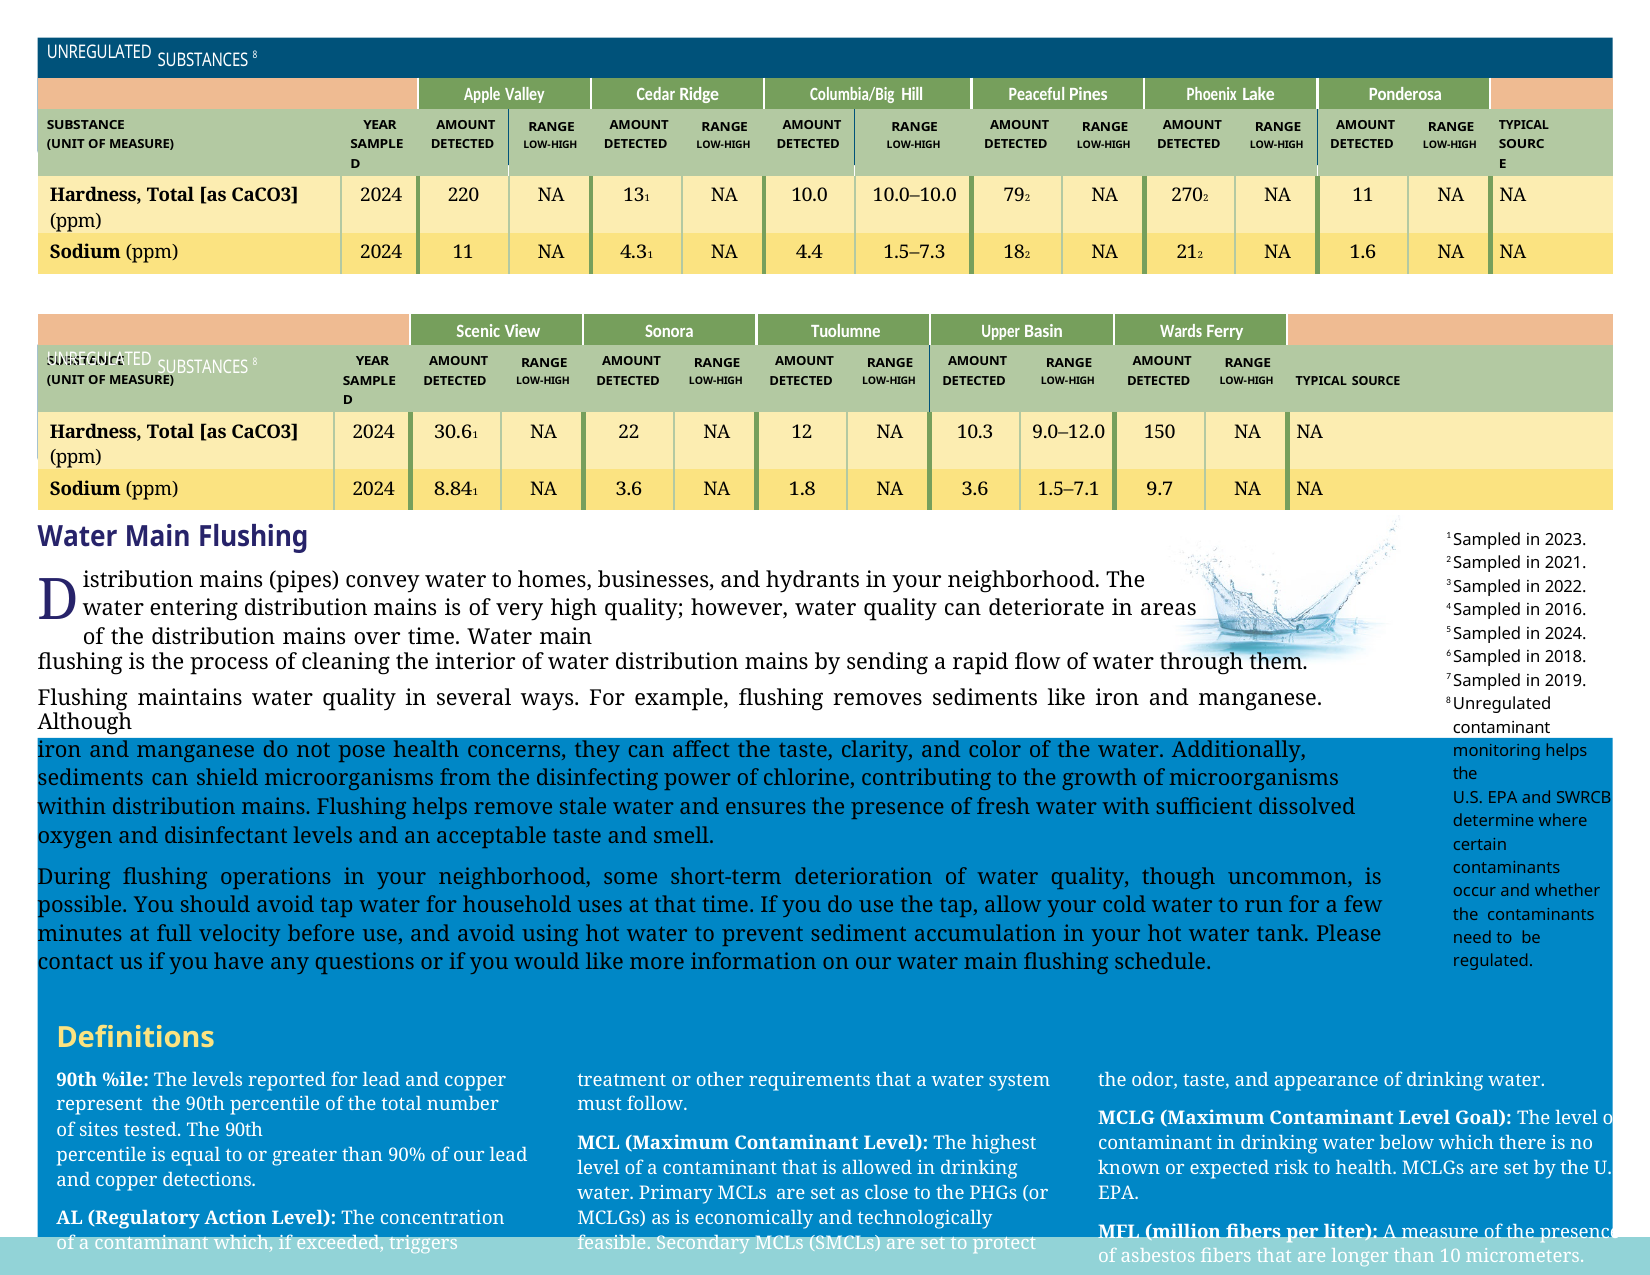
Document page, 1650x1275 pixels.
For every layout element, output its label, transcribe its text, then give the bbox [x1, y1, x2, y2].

table_cell NA [848, 469, 927, 510]
table_cell NA [1290, 412, 1613, 469]
text 8 Unregulated contaminant monitoring helps the [1446, 692, 1602, 784]
table_header [38, 78, 417, 109]
text 90th %ile: The levels reported for lead and copper represent the 90th percentile of the total number of sites tested. The 90th [56, 1066, 521, 1141]
table_cell 10.3 [932, 412, 1019, 469]
table_cell 9.0–12.0 [1021, 412, 1112, 469]
table_cell 2024 [342, 176, 416, 233]
table_header Tuolumne [758, 314, 929, 345]
table_cell NA [1206, 412, 1285, 469]
table_cell AMOUNT DETECTED [1114, 345, 1205, 412]
table_cell 10.0 [766, 176, 854, 233]
table_cell AMOUNT DETECTED [410, 345, 501, 412]
table_cell 30.61 [413, 412, 500, 469]
table_header Ponderosa [1319, 78, 1489, 109]
table_cell 150 [1117, 412, 1204, 469]
text iron and manganese do not pose health concerns, they can affect the taste, clarity, and color of the water. Additionally, sediments can shield microorganisms from the disinfecting power of chlorine, contributing to the growth of microorganisms within distribution mains. Flushing helps remove stale water and ensures the presence of fresh water with sufficient dissolved oxygen and disinfectant levels and an acceptable taste and smell. [37, 735, 1392, 849]
table_cell NA [1409, 233, 1488, 274]
table_header Sonora [584, 314, 755, 345]
table_cell 1.6 [1320, 233, 1407, 274]
table_cell AMOUNT DETECTED [756, 345, 847, 412]
table_cell NA [1063, 233, 1142, 274]
table_cell 12 [759, 412, 846, 469]
table_cell Sodium (ppm) [38, 233, 340, 274]
table_cell 1.5–7.3 [856, 233, 969, 274]
table_cell 9.7 [1117, 469, 1204, 510]
table_cell NA [1206, 469, 1285, 510]
table_header Peaceful Pines [973, 78, 1143, 109]
table_cell RANGE LOW-HIGH [1020, 345, 1114, 412]
table_cell 1.8 [759, 469, 846, 510]
table_cell YEAR SAMPLED [341, 109, 418, 176]
text istribution mains (pipes) convey water to homes, businesses, and hydrants in your neighborhood. The water entering distribution mains is of very high quality; however, water quality can deteriorate in areas of the distribution mains over time. Water main [83, 565, 1208, 651]
table_cell SUBSTANCE (UNIT OF MEASURE) [38, 109, 341, 176]
table_cell NA [1409, 176, 1488, 233]
table_cell AMOUNT DETECTED [764, 109, 854, 176]
table_cell Hardness, Total [as CaCO3] (ppm) [38, 176, 340, 233]
table_header Cedar Ridge [592, 78, 763, 109]
picture [1165, 515, 1406, 665]
table_cell RANGE LOW-HIGH [1205, 345, 1287, 412]
table_cell 8.841 [413, 469, 500, 510]
table_header [1288, 314, 1613, 345]
table_cell RANGE LOW-HIGH [674, 345, 756, 412]
text 5 Sampled in 2024. [1446, 621, 1650, 644]
table_cell RANGE LOW-HIGH [1062, 109, 1144, 176]
text AL (Regulatory Action Level): The concentration of a contaminant which, if exceeded, triggers treatment or other requirements that a water system must follow. [56, 1205, 521, 1255]
table_cell 4.4 [766, 233, 854, 274]
table_cell 792 [974, 176, 1061, 233]
table_cell NA [502, 412, 581, 469]
table_header Upper Basin [931, 314, 1113, 345]
table_cell NA [683, 233, 762, 274]
table_cell 10.0–10.0 [856, 176, 969, 233]
text percentile is equal to or greater than 90% of our lead and copper detections. [56, 1141, 539, 1191]
table_cell RANGE LOW-HIGH [1235, 109, 1317, 176]
table_cell 131 [593, 176, 681, 233]
table_cell NA [1063, 176, 1142, 233]
table_cell NA [1493, 176, 1613, 233]
table_cell SUBSTANCE (UNIT OF MEASURE) [38, 345, 334, 412]
table_cell AMOUNT DETECTED [1144, 109, 1235, 176]
table_cell NA [502, 469, 581, 510]
table_cell NA [510, 176, 589, 233]
text MCL (Maximum Contaminant Level): The highest level of a contaminant that is allowed in drinking water. Primary MCLs are set as close to the PHGs (or MCLGs) as is economically and technologically feasible. Secondary MCLs (SMCLs) are set to protect the odor, taste, and appearance of drinking water. [577, 1130, 1053, 1255]
table_cell NA [848, 412, 927, 469]
table_cell NA [683, 176, 762, 233]
table_cell 4.31 [593, 233, 681, 274]
table_cell 2702 [1147, 176, 1234, 233]
text AL (Regulatory Action Level): The concentration of a contaminant which, if exceeded, triggers treatment or other requirements that a water system must follow. [577, 1066, 1051, 1116]
table_cell AMOUNT DETECTED [583, 345, 674, 412]
table_cell NA [1236, 176, 1315, 233]
table_cell 3.6 [932, 469, 1019, 510]
table_cell TYPICAL SOURCE [1490, 109, 1613, 176]
table_header Wards Ferry [1115, 314, 1286, 345]
table_cell 3.6 [586, 469, 673, 510]
table_header [38, 314, 409, 345]
table_cell RANGE LOW-HIGH [855, 109, 971, 176]
table_cell YEAR SAMPLED [334, 345, 410, 412]
table_cell NA [510, 233, 589, 274]
table_cell RANGE LOW-HIGH [501, 345, 583, 412]
text Flushing maintains water quality in several ways. For example, flushing removes sediments like iron and manganese. Although [37, 686, 1405, 734]
table_cell NA [1493, 233, 1613, 274]
table_cell NA [1236, 233, 1315, 274]
table_cell RANGE LOW-HIGH [847, 345, 929, 412]
table_cell AMOUNT DETECTED [930, 345, 1020, 412]
text determine where certain contaminants occur and whether the contaminants need to be regulated. [1453, 809, 1602, 972]
table_header Columbia/Big Hill [765, 78, 970, 109]
table_cell AMOUNT DETECTED [591, 109, 682, 176]
table_cell 22 [586, 412, 673, 469]
table_cell AMOUNT DETECTED [1318, 109, 1408, 176]
text During flushing operations in your neighborhood, some short-term deterioration of water quality, though uncommon, is possible. You should avoid tap water for household uses at that time. If you do use the tap, allow your cold water to run for a few minutes at full velocity before use, and avoid using hot water to prevent sediment accumulation in your hot water tank. Please contact us if you have any questions or if you would like more information on our water main flushing schedule. [37, 862, 1384, 976]
table_cell RANGE LOW-HIGH [509, 109, 591, 176]
text 4 Sampled in 2016. [1446, 598, 1650, 620]
text MCLG (Maximum Contaminant Level Goal): The level of a contaminant in drinking water below which there is no known or expected risk to health. MCLGs are set by the U.S. EPA. [1098, 1104, 1650, 1205]
table_cell 220 [420, 176, 508, 233]
table_header [1491, 78, 1613, 109]
table_cell RANGE LOW-HIGH [682, 109, 764, 176]
table_cell 212 [1147, 233, 1234, 274]
table_cell AMOUNT DETECTED [418, 109, 508, 176]
table_cell 182 [974, 233, 1061, 274]
text 3 Sampled in 2022. [1446, 574, 1650, 597]
text 1 Sampled in 2023. [1446, 527, 1650, 550]
table_cell 2024 [342, 233, 416, 274]
table_header Phoenix Lake [1145, 78, 1316, 109]
table_cell NA [1290, 469, 1613, 510]
table_cell 11 [420, 233, 508, 274]
table_cell 11 [1320, 176, 1407, 233]
table_cell NA [675, 412, 754, 469]
table_header Apple Valley [419, 78, 590, 109]
table_cell Sodium (ppm) [38, 469, 333, 510]
table_cell NA [675, 469, 754, 510]
text 2 Sampled in 2021. [1446, 551, 1650, 573]
text flushing is the process of cleaning the interior of water distribution mains by sending a rapid flow of water through them. [37, 651, 1405, 675]
table_cell TYPICAL SOURCE [1287, 345, 1613, 412]
table_cell AMOUNT DETECTED [971, 109, 1062, 176]
text Definitions [56, 1017, 1405, 1056]
text MFL (million fibers per liter): A measure of the presence of asbestos fibers that are longer than 10 micrometers. [1098, 1218, 1632, 1268]
subtitle Water Main Flushing [37, 515, 1405, 555]
text 7 Sampled in 2019. [1446, 668, 1650, 691]
table_header Scenic View [411, 314, 582, 345]
text 6 Sampled in 2018. [1446, 645, 1650, 667]
table_cell 2024 [335, 412, 408, 469]
table_cell RANGE LOW-HIGH [1408, 109, 1490, 176]
table_cell 2024 [335, 469, 408, 510]
table_cell 1.5–7.1 [1021, 469, 1112, 510]
text U.S. EPA and SWRCB [1453, 785, 1650, 808]
table_cell Hardness, Total [as CaCO3] (ppm) [38, 412, 333, 469]
